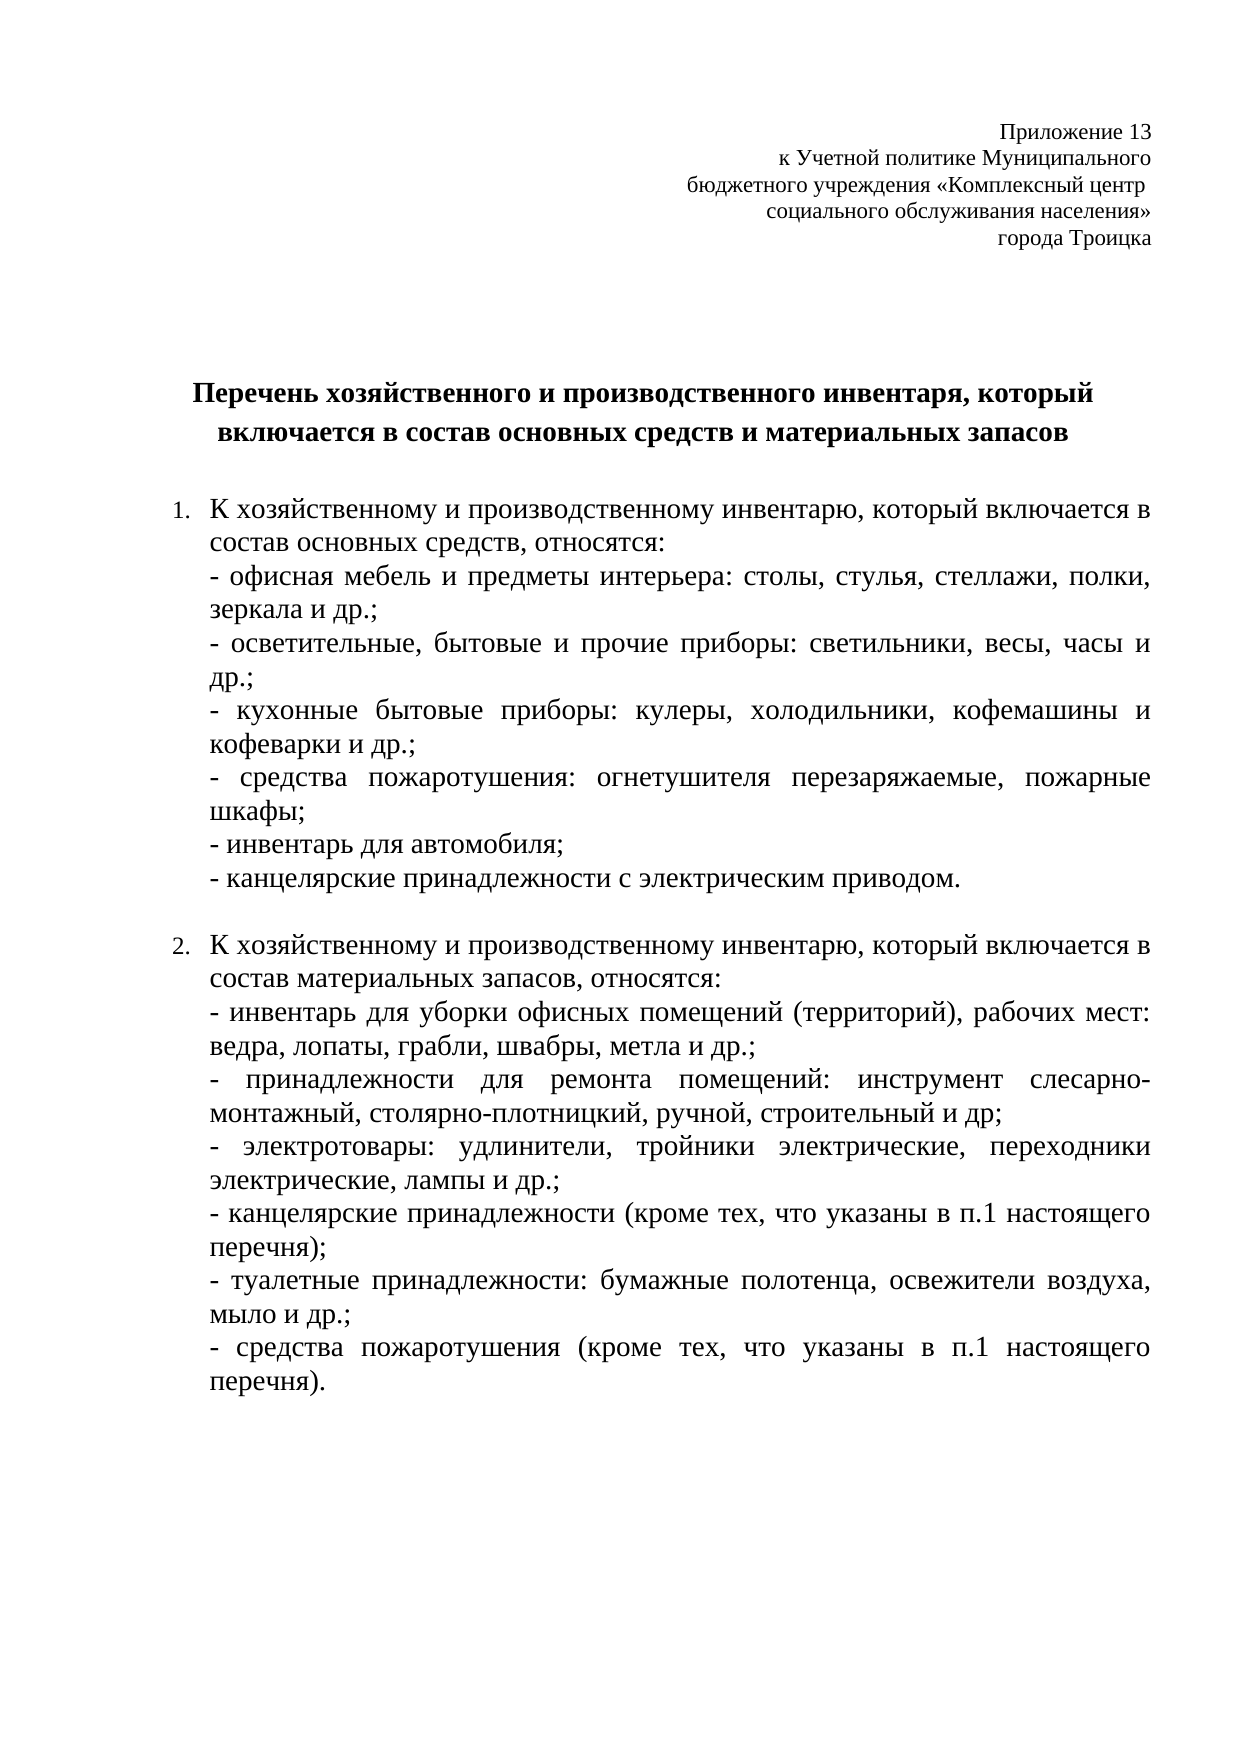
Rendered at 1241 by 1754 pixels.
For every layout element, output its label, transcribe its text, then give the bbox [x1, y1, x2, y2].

list - средства пожаротушения: огнетушителя перезаряжаемые, пожарные шкафы; [209, 759, 1152, 826]
list К хозяйственному и производственному инвентарю, который включается в состав материальных запасов, относятся: [172, 927, 1152, 994]
list - средства пожаротушения (кроме тех, что указаны в п.1 настоящего перечня). [209, 1329, 1152, 1397]
list - инвентарь для уборки офисных помещений (территорий), рабочих мест: ведра, лопаты, грабли, швабры, метла и др.; [209, 994, 1152, 1061]
text Перечень хозяйственного и производственного инвентаря, который включается в состав основных средств и материальных запасов [134, 375, 1152, 447]
list - канцелярские принадлежности (кроме тех, что указаны в п.1 настоящего перечня); [209, 1195, 1152, 1262]
text Приложение 13 [134, 118, 1152, 144]
list - принадлежности для ремонта помещений: инструмент слесарно-монтажный, столярно-плотницкий, ручной, строительный и др; [209, 1061, 1152, 1128]
list К хозяйственному и производственному инвентарю, который включается в состав основных средств, относятся: [172, 491, 1152, 558]
list - кухонные бытовые приборы: кулеры, холодильники, кофемашины и кофеварки и др.; [209, 692, 1152, 759]
list - осветительные, бытовые и прочие приборы: светильники, весы, часы и др.; [209, 625, 1152, 692]
list - канцелярские принадлежности с электрическим приводом. [209, 860, 1152, 893]
list - офисная мебель и предметы интерьера: столы, стулья, стеллажи, полки, зеркала и др.; [209, 558, 1152, 625]
list - туалетные принадлежности: бумажные полотенца, освежители воздуха, мыло и др.; [209, 1262, 1152, 1329]
text бюджетного учреждения «Комплексный центр [134, 171, 1152, 197]
list - электротовары: удлинители, тройники электрические, переходники электрические, лампы и др.; [209, 1128, 1152, 1195]
text города Троицка [134, 223, 1152, 250]
list - инвентарь для автомобиля; [209, 826, 1152, 860]
text к Учетной политике Муниципального [134, 144, 1152, 171]
text социального обслуживания населения» [134, 197, 1152, 223]
